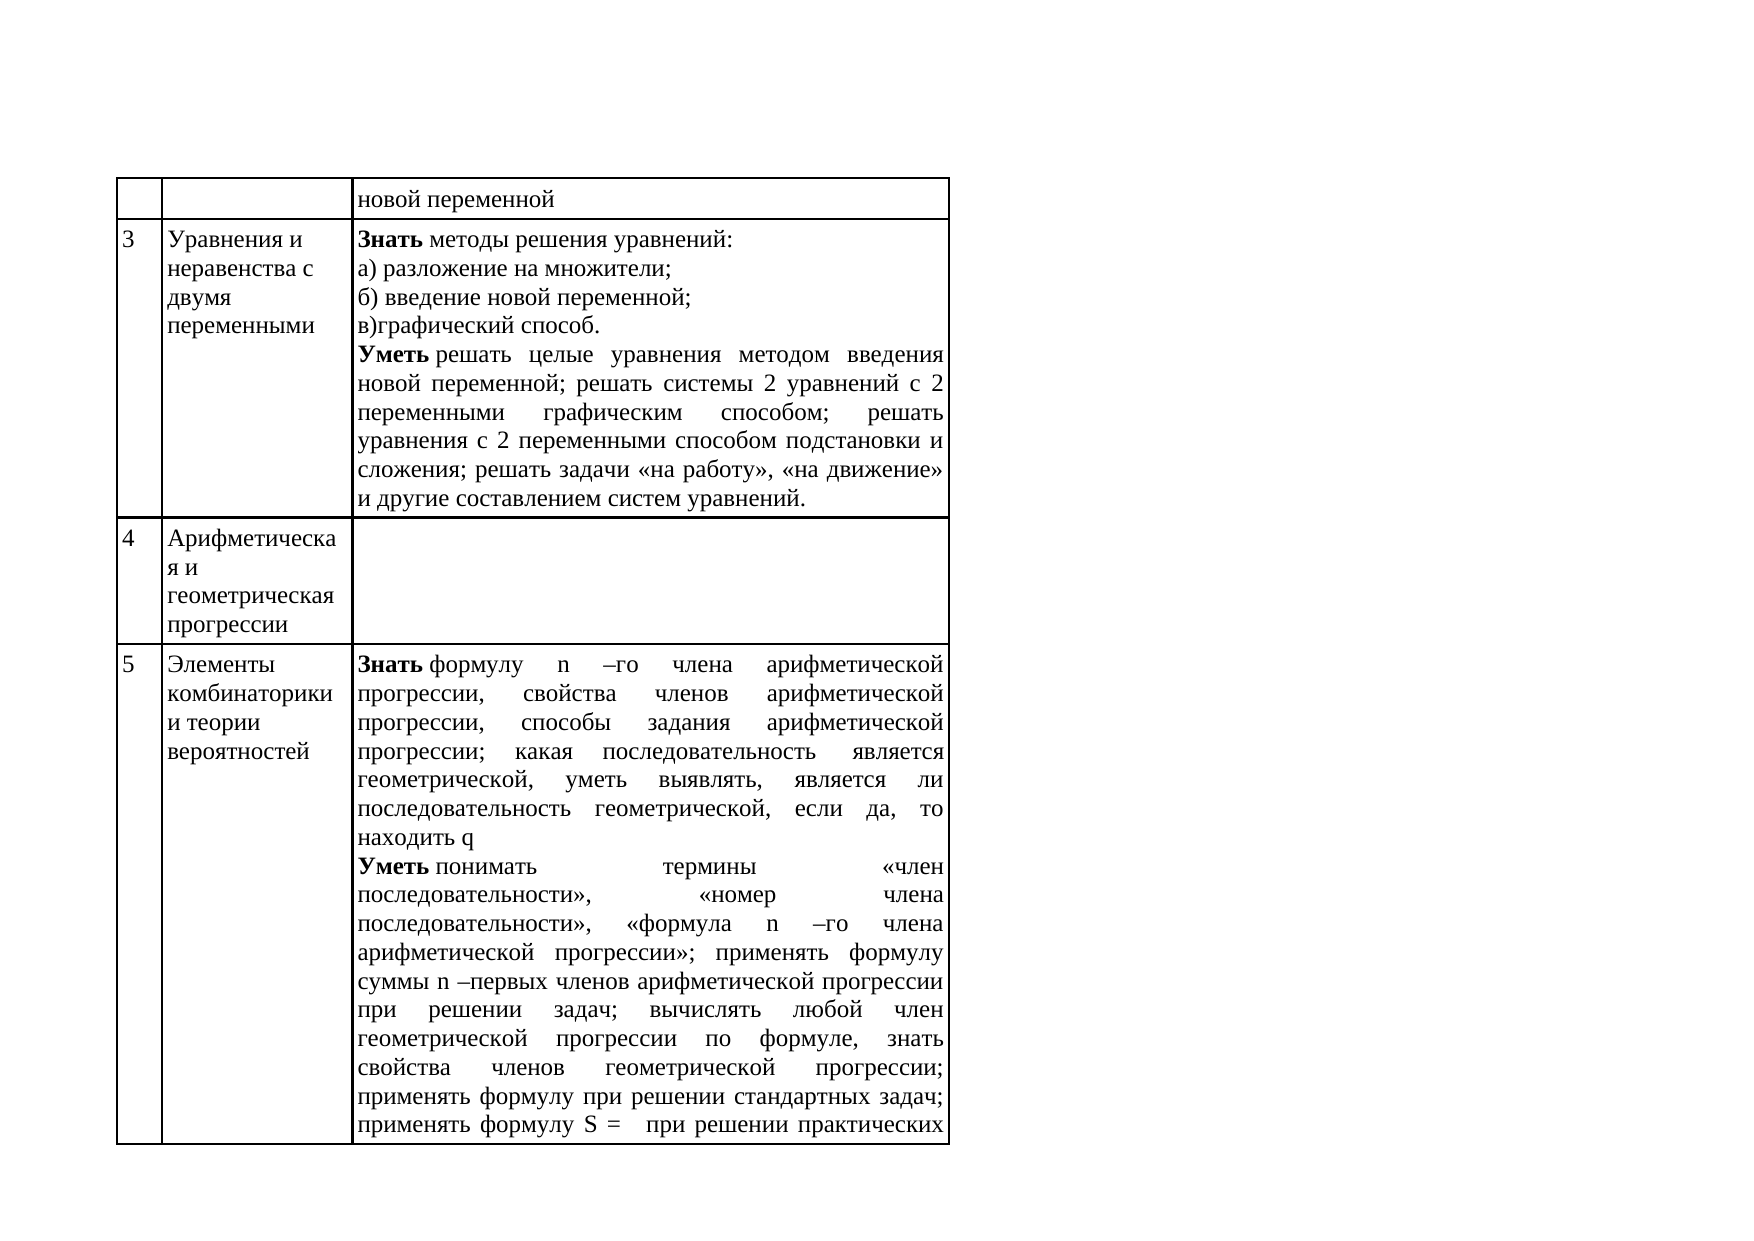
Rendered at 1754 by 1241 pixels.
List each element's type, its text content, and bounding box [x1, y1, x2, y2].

table_cell [354, 519, 948, 643]
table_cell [354, 179, 948, 217]
table_cell Уравнения и неравенства с двумя переменными [163, 220, 351, 516]
table_cell Арифметическая и геометрическая прогрессии [163, 519, 351, 643]
table_cell 2 [118, 179, 161, 217]
table_cell 5 [118, 645, 161, 1143]
table_cell Знать методы решения уравнений: а) разложение на множители; б) введение новой переменной; в)графический способ. Уметь решать целые уравнения методом введения новой переменной; решать системы 2 уравнений с 2 переменными графическим способом; решать уравнения с 2 переменными способом подстановки и сложения; решать задачи «на работу», «на движение» и другие составлением систем уравнений. [354, 220, 948, 516]
table_cell 3 [118, 220, 161, 516]
table_cell 4 [118, 519, 161, 643]
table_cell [354, 645, 948, 1143]
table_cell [163, 645, 351, 1143]
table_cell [163, 179, 351, 217]
